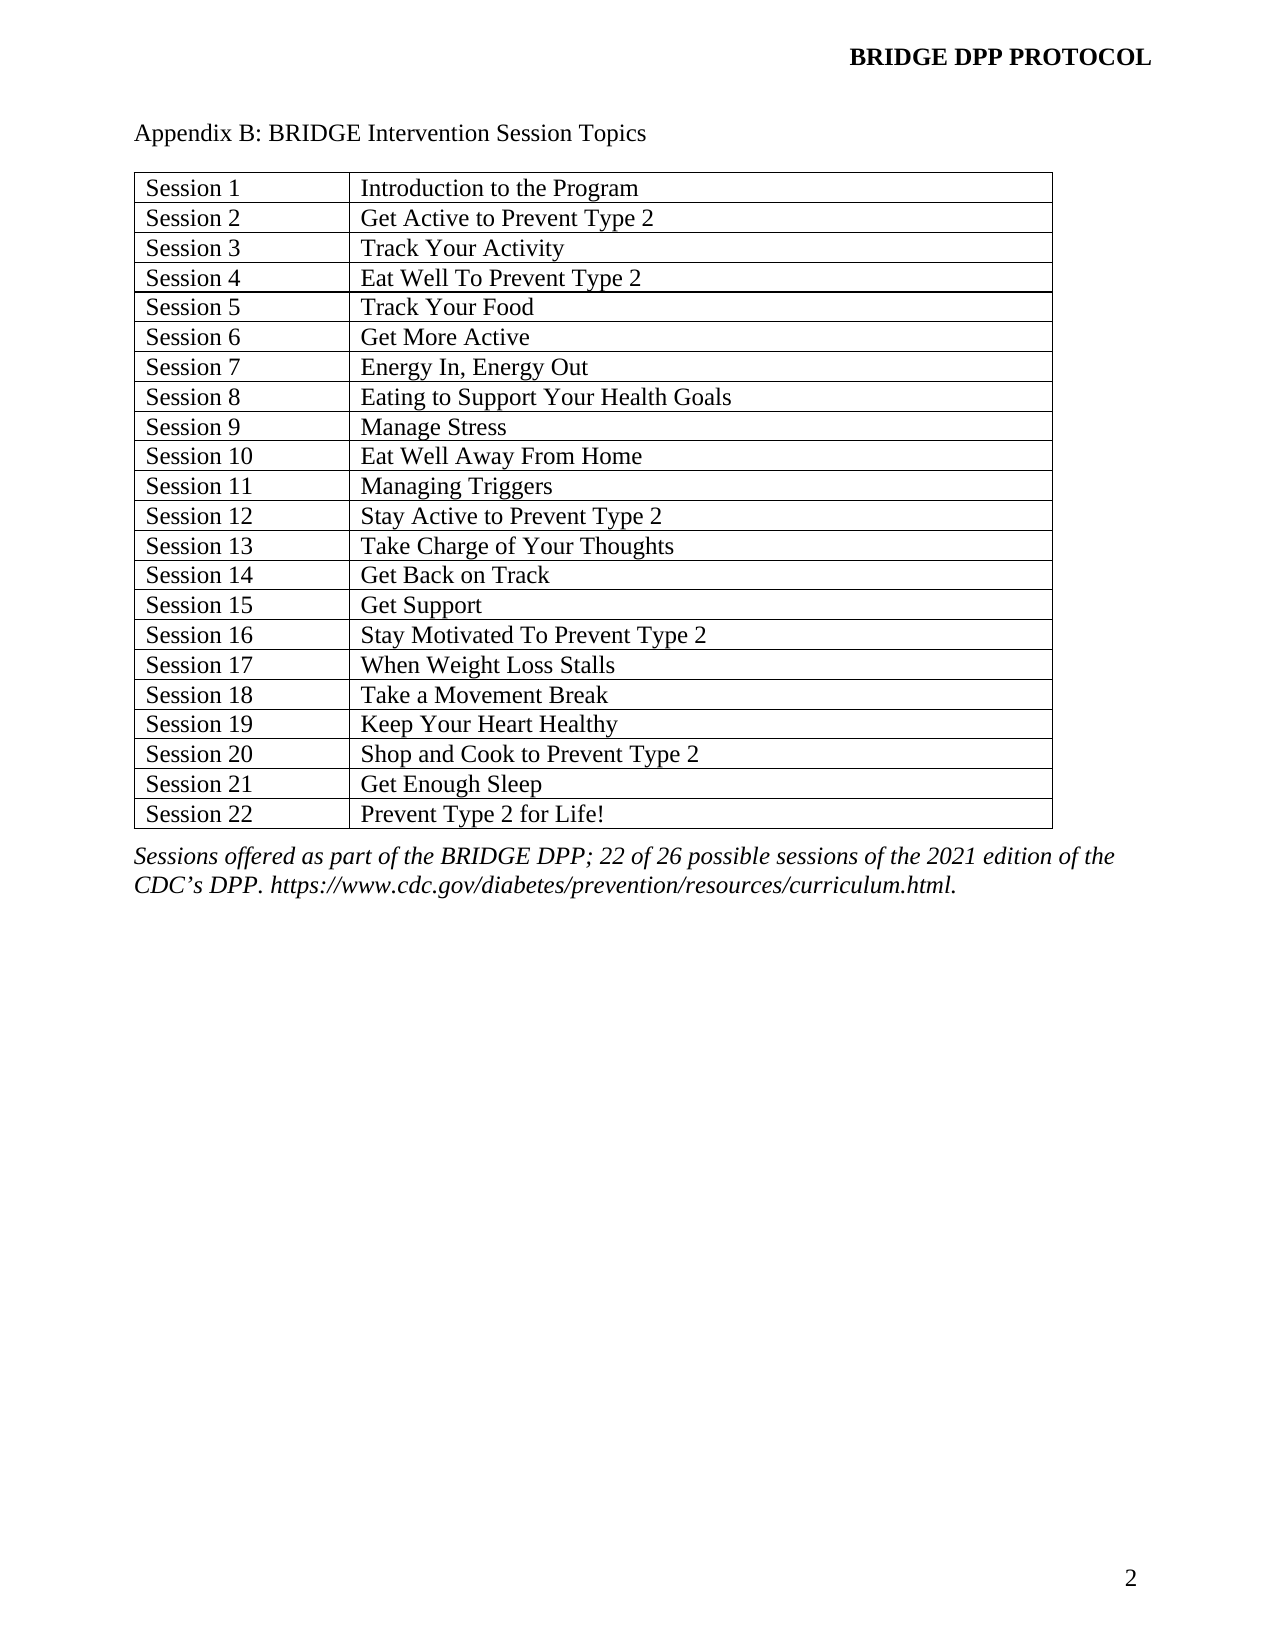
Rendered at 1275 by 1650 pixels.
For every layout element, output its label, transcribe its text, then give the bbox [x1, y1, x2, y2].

table_cell Shop and Cook to Prevent Type 2 [350, 739, 1052, 768]
table_cell Track Your Activity [350, 233, 1052, 262]
table_header Introduction to the Program [350, 173, 1052, 202]
table_cell Stay Motivated To Prevent Type 2 [350, 620, 1052, 649]
table_cell Session 19 [135, 710, 349, 738]
table_cell Session 3 [135, 233, 349, 262]
table_cell Eating to Support Your Health Goals [350, 382, 1052, 411]
table_cell Get Back on Track [350, 561, 1052, 589]
table_cell Session 4 [135, 263, 349, 291]
table_cell Session 5 [135, 293, 349, 321]
table_cell Keep Your Heart Healthy [350, 710, 1052, 738]
table_cell Session 10 [135, 441, 349, 470]
table_cell Session 8 [135, 382, 349, 411]
table_cell Session 14 [135, 561, 349, 589]
table_cell Take a Movement Break [350, 680, 1052, 708]
table_cell When Weight Loss Stalls [350, 650, 1052, 679]
table_cell Track Your Food [350, 293, 1052, 321]
table_cell Managing Triggers [350, 471, 1052, 500]
table_cell Session 22 [135, 799, 349, 828]
table_cell Session 9 [135, 412, 349, 440]
table_cell Session 7 [135, 352, 349, 381]
text Sessions offered as part of the BRIDGE DPP; 22 of 26 possible sessions of the 2021 edition of the CDC’s DPP. https://www.cdc.gov/diabetes/prevention/resources/curriculum.html. [133, 841, 1152, 899]
table_cell Stay Active to Prevent Type 2 [350, 501, 1052, 530]
table_cell Session 13 [135, 531, 349, 559]
table_cell Session 12 [135, 501, 349, 530]
table_cell Get Active to Prevent Type 2 [350, 203, 1052, 232]
table_cell Session 16 [135, 620, 349, 649]
table_header Session 1 [135, 173, 349, 202]
table_cell Get More Active [350, 322, 1052, 351]
table_cell Session 20 [135, 739, 349, 768]
table_cell Session 11 [135, 471, 349, 500]
table_cell Manage Stress [350, 412, 1052, 440]
table_cell Session 15 [135, 590, 349, 619]
text Appendix B: BRIDGE Intervention Session Topics [133, 118, 1152, 147]
table_cell Get Enough Sleep [350, 769, 1052, 798]
table_cell Take Charge of Your Thoughts [350, 531, 1052, 559]
table_cell Session 17 [135, 650, 349, 679]
table_cell Eat Well Away From Home [350, 441, 1052, 470]
table_cell Energy In, Energy Out [350, 352, 1052, 381]
table_cell Session 6 [135, 322, 349, 351]
table_cell Session 21 [135, 769, 349, 798]
table_cell Eat Well To Prevent Type 2 [350, 263, 1052, 291]
table_cell Session 18 [135, 680, 349, 708]
table_cell Session 2 [135, 203, 349, 232]
table_cell Get Support [350, 590, 1052, 619]
table_cell Prevent Type 2 for Life! [350, 799, 1052, 828]
